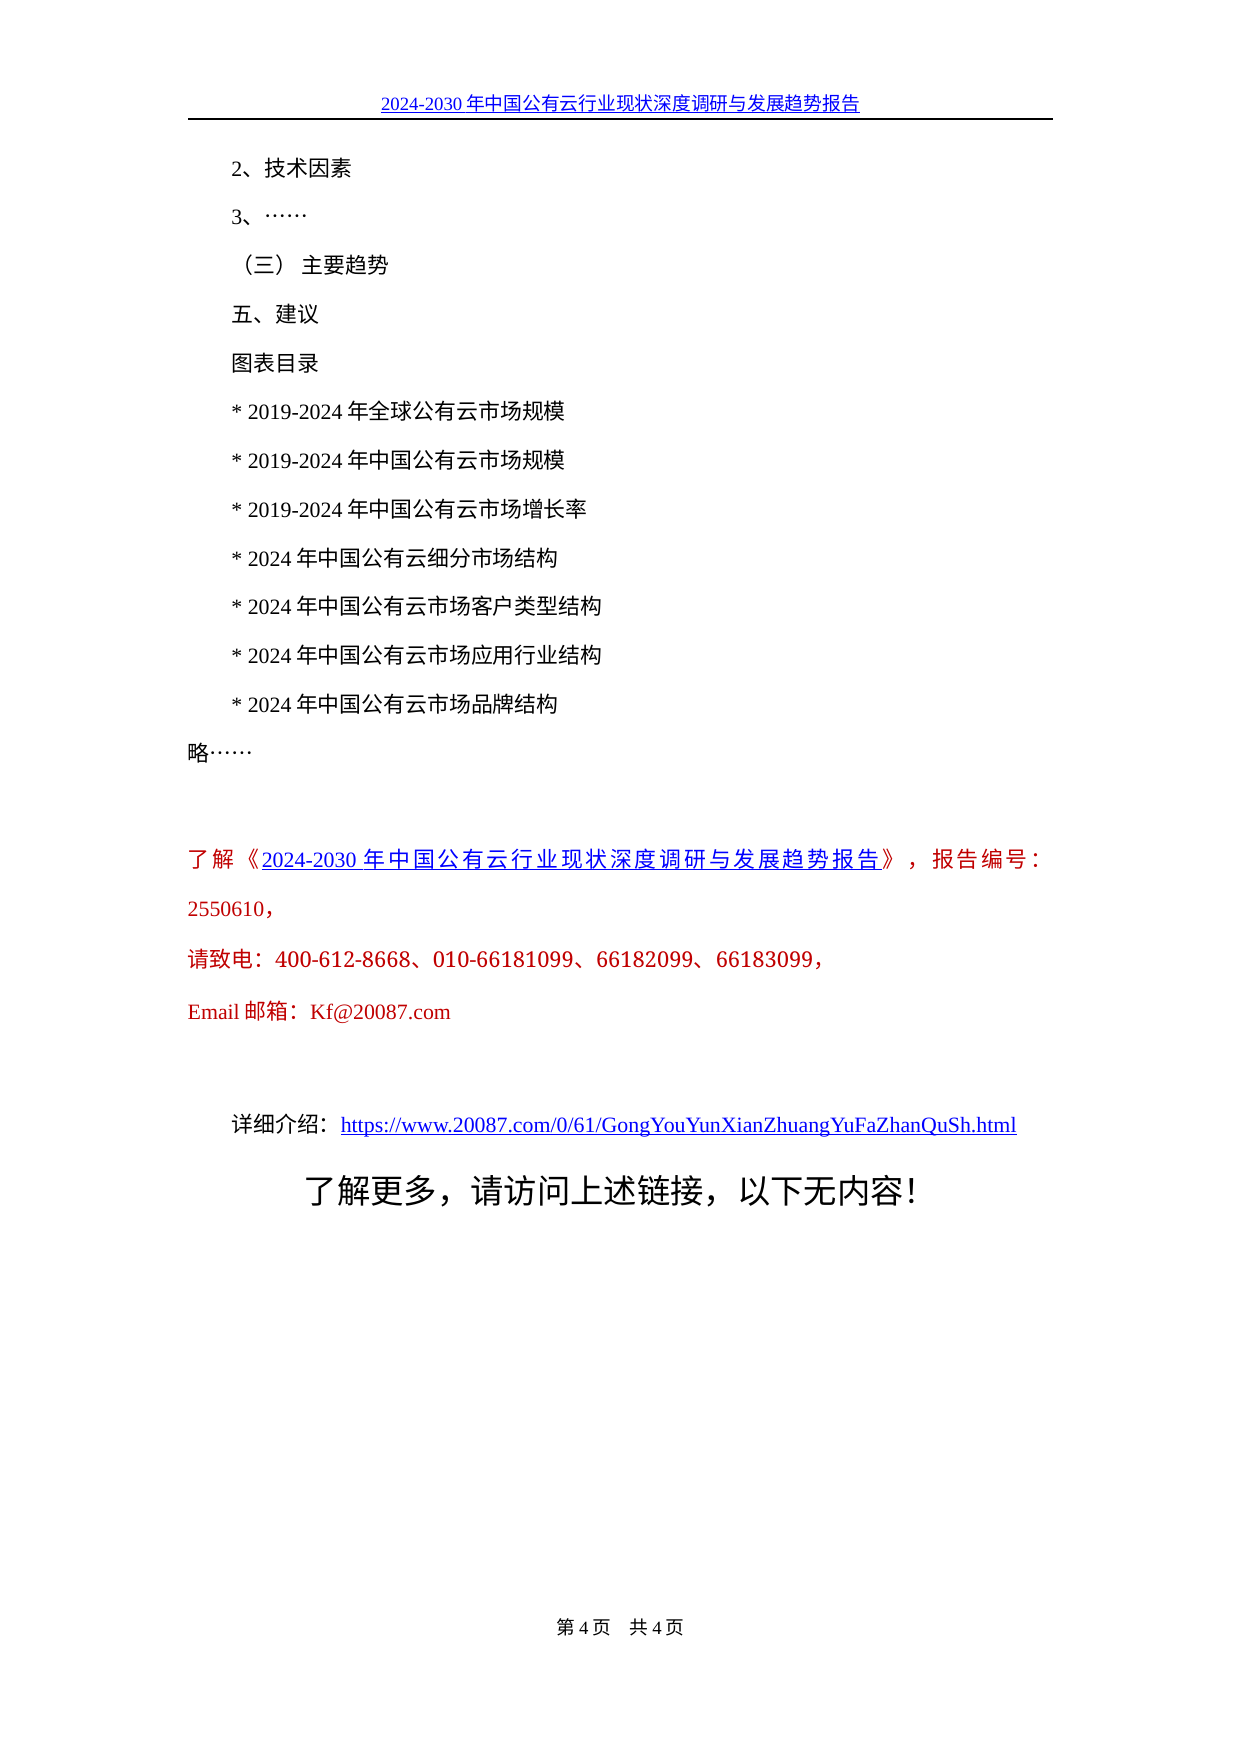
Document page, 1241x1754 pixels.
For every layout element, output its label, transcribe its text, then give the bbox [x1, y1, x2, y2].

text Email邮箱：Kf@20087.com [187, 993, 1053, 1026]
text 了解《2024-2030年中国公有云行业现状深度调研与发展趋势报告》，报告编号：2550610， [187, 842, 1053, 923]
title 了解更多，请访问上述链接，以下无内容！ [187, 1156, 1053, 1221]
text 请致电：400-612-8668、010-66181099、66182099、66183099， [187, 942, 1053, 974]
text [187, 150, 1053, 768]
text 详细介绍：https://www.20087.com/0/61/GongYouYunXianZhuangYuFaZhanQuSh.html [187, 1106, 1053, 1139]
